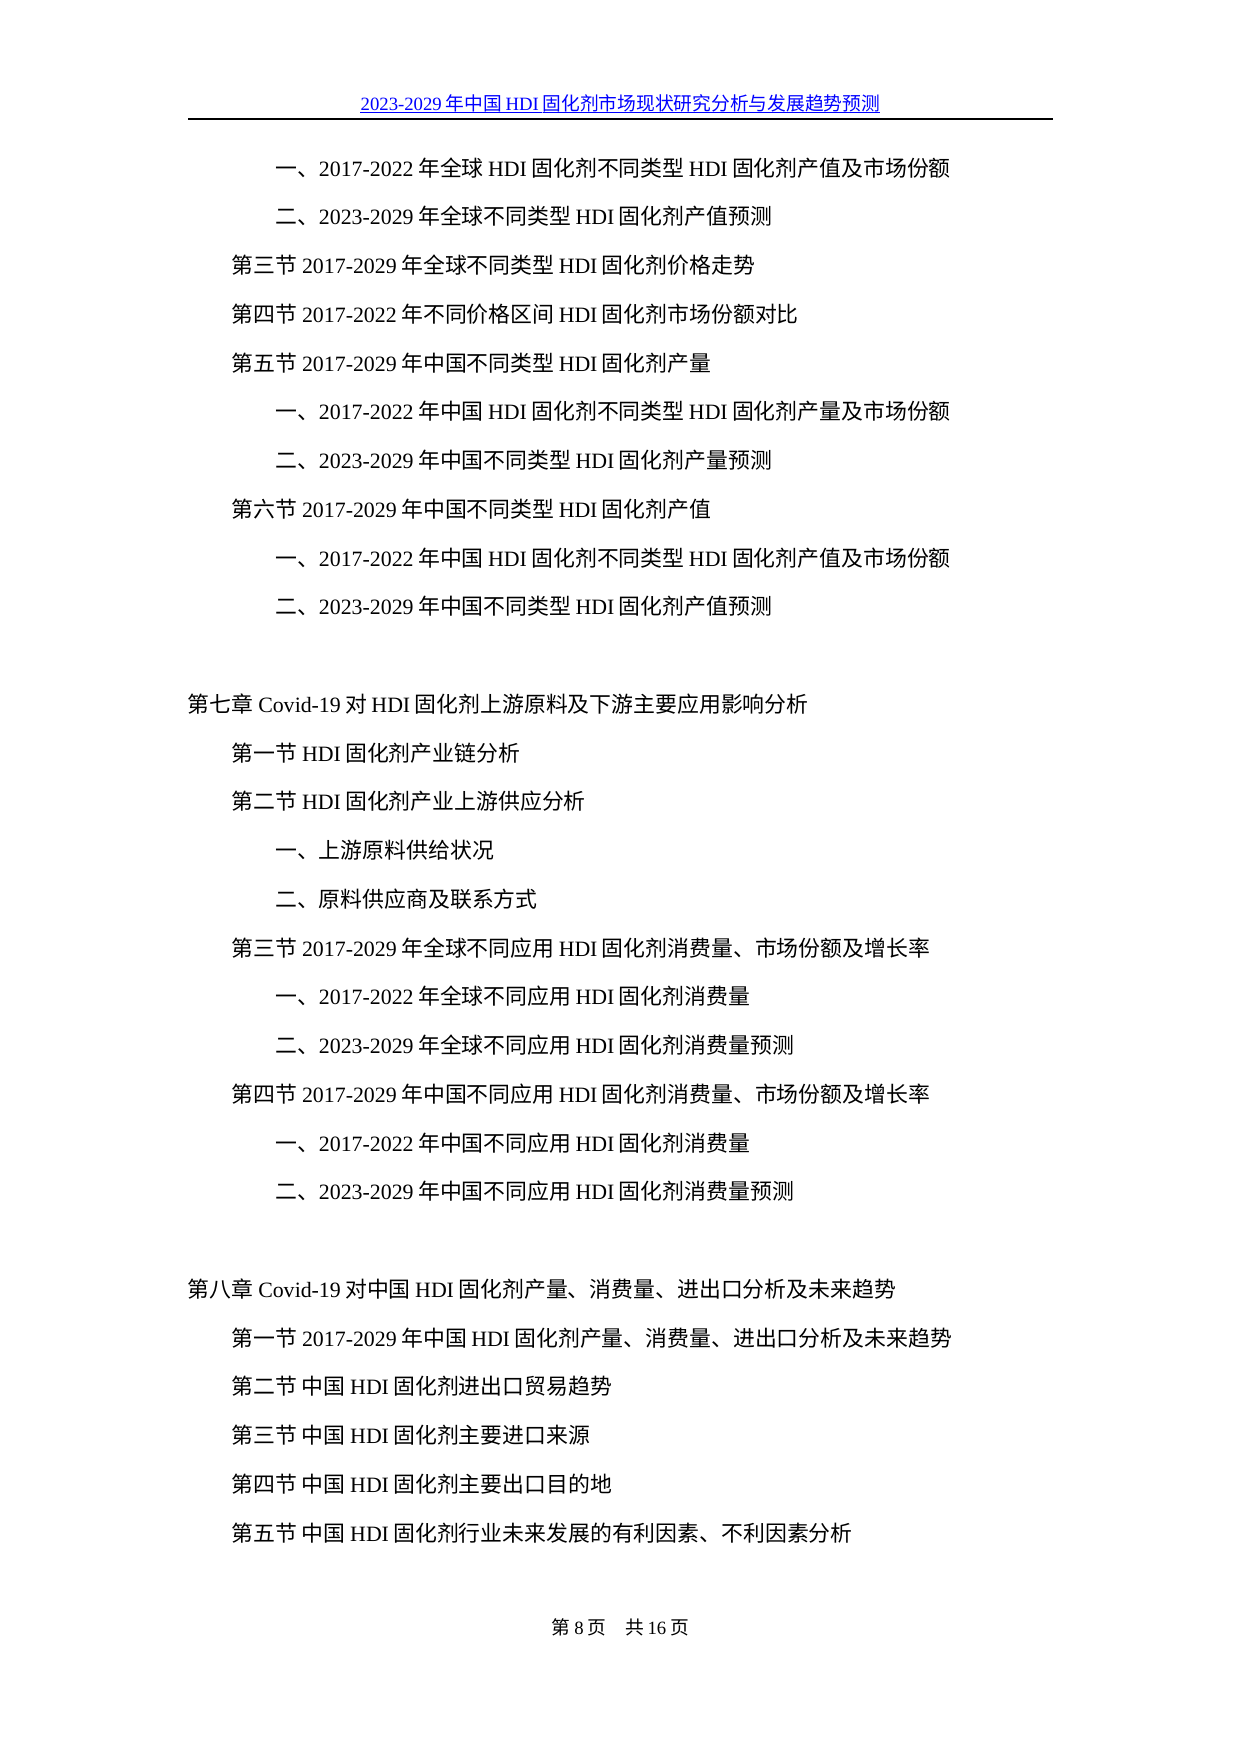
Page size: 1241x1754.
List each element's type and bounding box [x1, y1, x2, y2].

text [187, 150, 1053, 1548]
